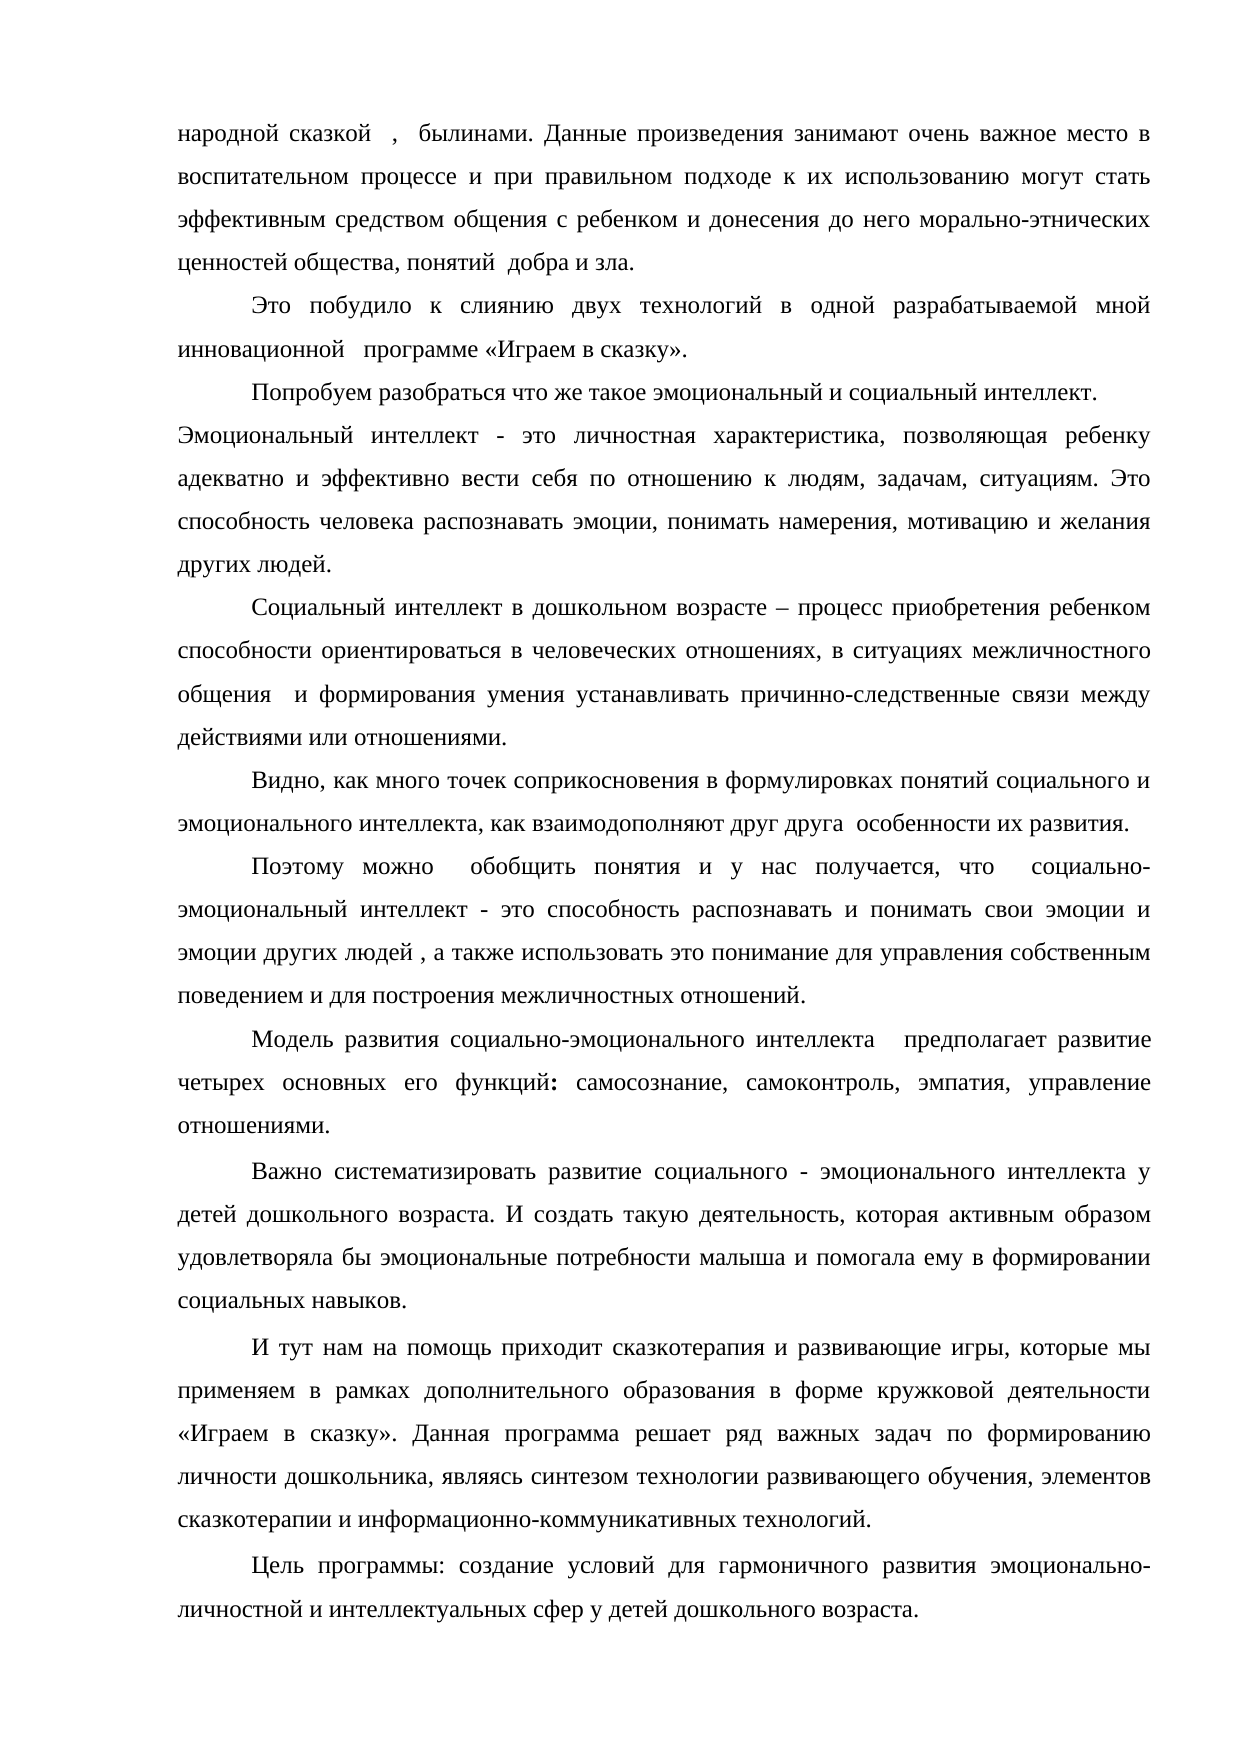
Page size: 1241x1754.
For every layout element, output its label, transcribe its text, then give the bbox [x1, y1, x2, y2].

text Видно, как много точек соприкосновения в формулировках понятий социального и эмоционального интеллекта, как взаимодополняют друг друга особенности их развития. [177, 765, 1152, 837]
text Поэтому можно обобщить понятия и у нас получается, что социально-эмоциональный интеллект - это способность распознавать и понимать свои эмоции и эмоции других людей , а также использовать это понимание для управления собственным поведением и для построения межличностных отношений. [177, 851, 1152, 1009]
text И тут нам на помощь приходит сказкотерапия и развивающие игры, которые мы применяем в рамках дополнительного образования в форме кружковой деятельности «Играем в сказку». Данная программа решает ряд важных задач по формированию личности дошкольника, являясь синтезом технологии развивающего обучения, элементов сказкотерапии и информационно-коммуникативных технологий. [177, 1332, 1152, 1533]
text Социальный интеллект в дошкольном возрасте – процесс приобретения ребенком способности ориентироваться в человеческих отношениях, в ситуациях межличностного общения и формирования умения устанавливать причинно-следственные связи между действиями или отношениями. [177, 592, 1152, 751]
text Важно систематизировать развитие социального - эмоционального интеллекта у детей дошкольного возраста. И создать такую деятельность, которая активным образом удовлетворяла бы эмоциональные потребности малыша и помогала ему в формировании социальных навыков. [177, 1156, 1152, 1314]
text Модель развития социально-эмоционального интеллекта предполагает развитие четырех основных его функций: самосознание, самоконтроль, эмпатия, управление отношениями. [177, 1024, 1152, 1139]
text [177, 118, 1152, 276]
text Эмоциональный интеллект - это личностная характеристика, позволяющая ребенку адекватно и эффективно вести себя по отношению к людям, задачам, ситуациям. Это способность человека распознавать эмоции, понимать намерения, мотивацию и желания других людей. [177, 420, 1152, 578]
text Попробуем разобраться что же такое эмоциональный и социальный интеллект. [177, 377, 1152, 406]
text Это побудило к слиянию двух технологий в одной разрабатываемой мной инновационной программе «Играем в сказку». [177, 291, 1152, 362]
text Цель программы: создание условий для гармоничного развития эмоционально-личностной и интеллектуальных сфер у детей дошкольного возраста. [177, 1551, 1152, 1622]
